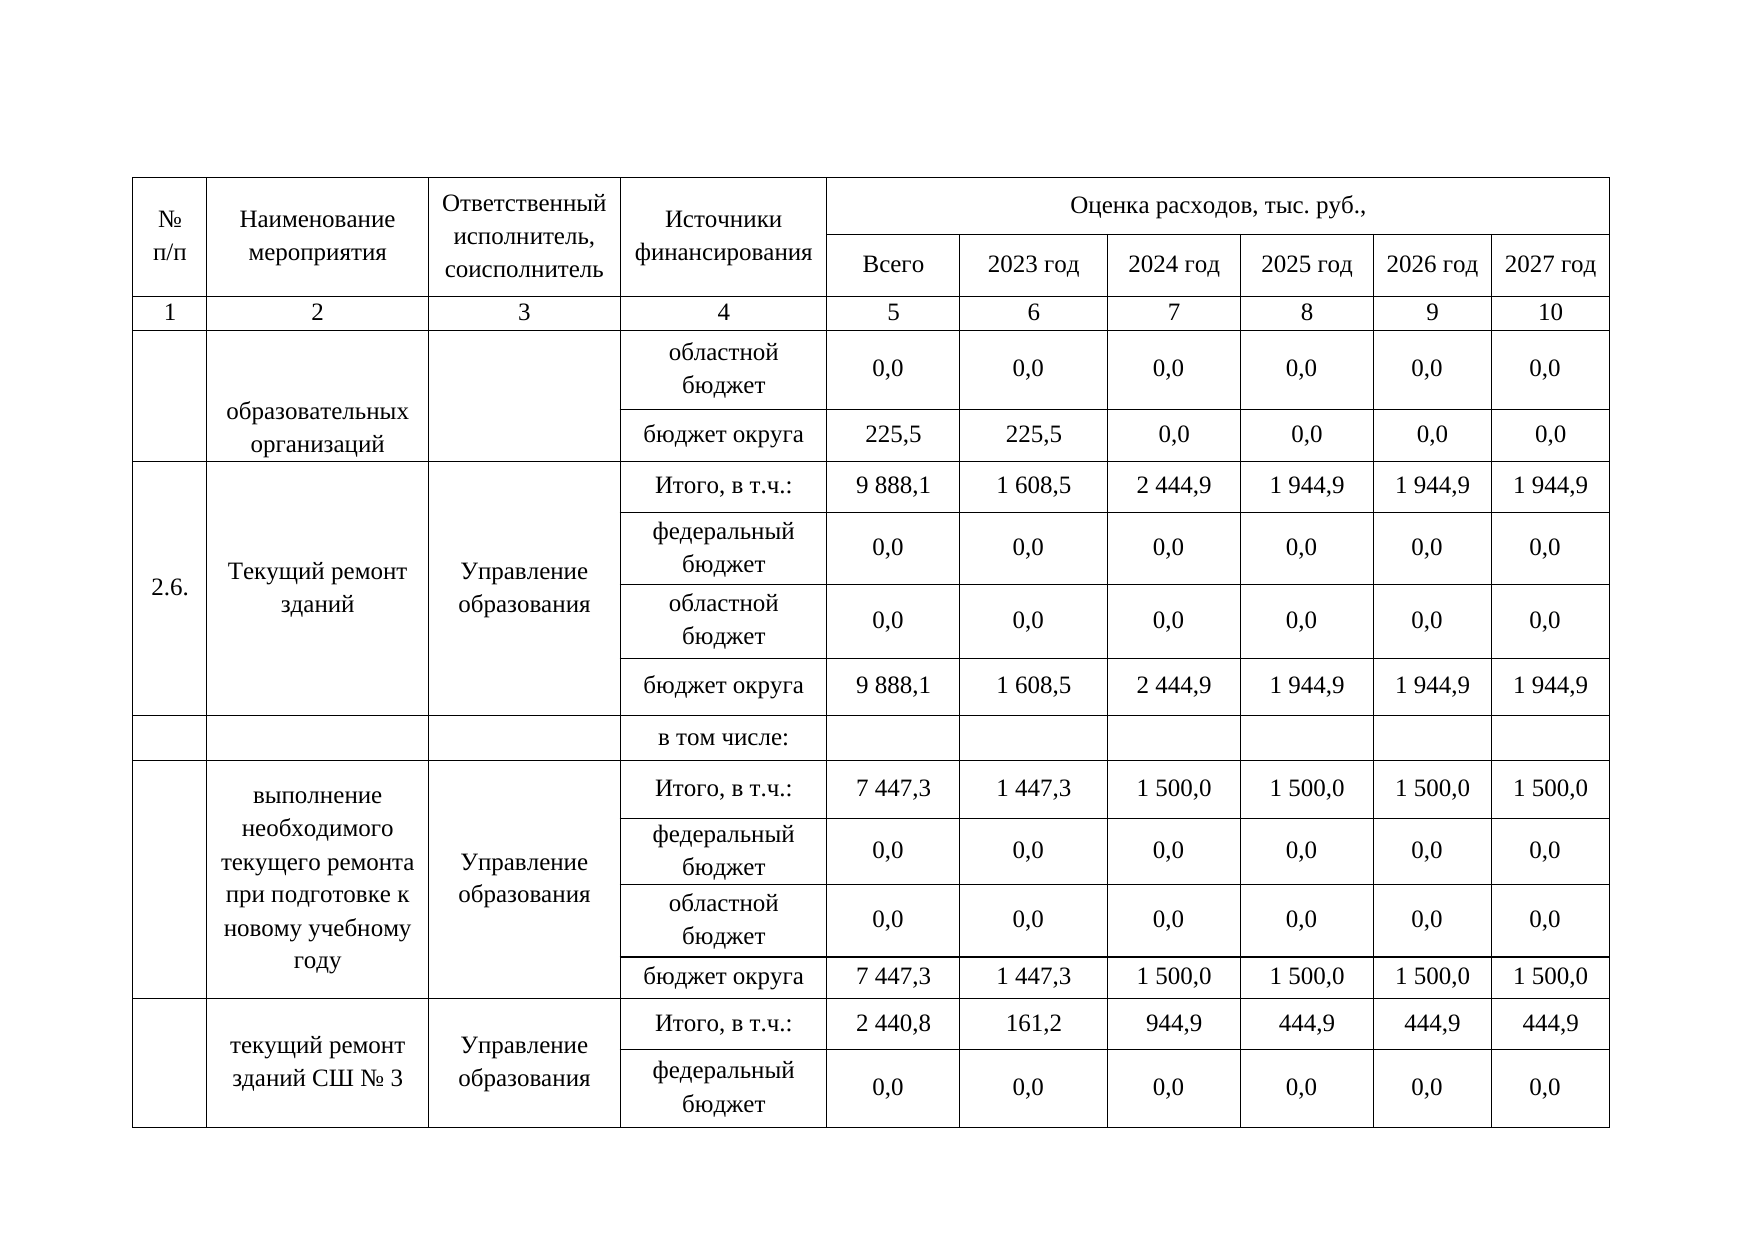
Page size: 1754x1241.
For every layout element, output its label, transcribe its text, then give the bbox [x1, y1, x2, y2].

table_cell 0,0 [1492, 819, 1609, 884]
table_cell Текущий ремонт зданий [207, 462, 428, 715]
table_cell Итого, в т.ч.: [621, 462, 826, 512]
table_cell 0,0 [1374, 410, 1491, 461]
table_cell 1 944,9 [1241, 462, 1373, 512]
table_cell 0,0 [1241, 410, 1373, 461]
table_header Оценка расходов, тыс. руб., [827, 178, 1609, 234]
table_cell [1108, 716, 1240, 759]
table_cell Итого, в т.ч.: [621, 761, 826, 818]
table_cell 2.6. [133, 462, 206, 715]
table_cell Управление образования [429, 761, 620, 998]
table_cell 0,0 [1241, 819, 1373, 884]
table_cell [429, 716, 620, 759]
table_cell 0,0 [1108, 410, 1240, 461]
table_cell [1374, 716, 1491, 759]
table_cell 0,0 [1492, 513, 1609, 584]
table_cell 0,0 [827, 585, 959, 657]
table_cell в том числе: [621, 716, 826, 759]
table_cell 5 [827, 297, 959, 330]
table_cell 1 608,5 [960, 462, 1107, 512]
table_cell [207, 716, 428, 759]
table_cell 8 [1241, 297, 1373, 330]
table_cell федеральный бюджет [621, 513, 826, 584]
table_cell 1 447,3 [960, 761, 1107, 818]
table_cell 9 888,1 [827, 659, 959, 715]
table_cell 7 [1108, 297, 1240, 330]
table_cell 0,0 [827, 819, 959, 884]
table_cell 0,0 [1241, 513, 1373, 584]
table_cell 0,0 [960, 885, 1107, 956]
table_header № п/п [133, 178, 206, 296]
table_cell 0,0 [1492, 410, 1609, 461]
table_cell 0,0 [1374, 331, 1491, 409]
table_cell 1 500,0 [1374, 958, 1491, 998]
table_cell 444,9 [1374, 999, 1491, 1049]
table_header Источники финансирования [621, 178, 826, 296]
table_cell 0,0 [1374, 819, 1491, 884]
table_cell 444,9 [1241, 999, 1373, 1049]
table_cell 2 444,9 [1108, 462, 1240, 512]
table_cell [1241, 716, 1373, 759]
table_cell [960, 716, 1107, 759]
table_cell 0,0 [960, 331, 1107, 409]
table_cell 2025 год [1241, 235, 1373, 296]
table_header Наименование мероприятия [207, 178, 428, 296]
table_cell 0,0 [1374, 885, 1491, 956]
table_cell 1 447,3 [960, 958, 1107, 998]
table_cell 6 [960, 297, 1107, 330]
table_cell 0,0 [1108, 585, 1240, 657]
table_cell 0,0 [1108, 513, 1240, 584]
table_cell [133, 999, 206, 1127]
table_cell областной бюджет [621, 585, 826, 657]
table_cell 0,0 [960, 819, 1107, 884]
table_cell 0,0 [1108, 1050, 1240, 1127]
table_cell 0,0 [1108, 331, 1240, 409]
table_cell 0,0 [1241, 1050, 1373, 1127]
table_cell 225,5 [827, 410, 959, 461]
table_cell Управление образования [429, 462, 620, 715]
table_cell 3 [429, 297, 620, 330]
table_cell [1492, 716, 1609, 759]
table_cell 9 888,1 [827, 462, 959, 512]
table_cell 0,0 [960, 513, 1107, 584]
table_cell 0,0 [1108, 819, 1240, 884]
table_cell Управление образования [429, 999, 620, 1127]
table_cell федеральный бюджет [621, 1050, 826, 1127]
table_cell 2 444,9 [1108, 659, 1240, 715]
table_cell бюджет округа [621, 659, 826, 715]
table_cell федеральный бюджет [621, 819, 826, 884]
table_cell 1 500,0 [1108, 761, 1240, 818]
table_cell [827, 716, 959, 759]
table_cell 0,0 [827, 1050, 959, 1127]
table_cell [133, 716, 206, 759]
table_cell 9 [1374, 297, 1491, 330]
table_header Ответственный исполнитель, соисполнитель [429, 178, 620, 296]
table_cell областной бюджет [621, 885, 826, 956]
table_cell 4 [621, 297, 826, 330]
table_cell 0,0 [1492, 885, 1609, 956]
table_cell 1 500,0 [1374, 761, 1491, 818]
table_cell 2026 год [1374, 235, 1491, 296]
table_cell 944,9 [1108, 999, 1240, 1049]
table_cell 2024 год [1108, 235, 1240, 296]
table_cell областной бюджет [621, 331, 826, 409]
table_cell 0,0 [1492, 1050, 1609, 1127]
table_cell 0,0 [1374, 1050, 1491, 1127]
table_cell 0,0 [1241, 331, 1373, 409]
table_cell 0,0 [827, 885, 959, 956]
table_cell 2 440,8 [827, 999, 959, 1049]
table_cell 0,0 [1241, 585, 1373, 657]
table_cell 1 500,0 [1241, 761, 1373, 818]
table_cell выполнение необходимого текущего ремонта при подготовке к новому учебному году [207, 761, 428, 998]
table_cell бюджет округа [621, 958, 826, 998]
table_cell Итого, в т.ч.: [621, 999, 826, 1049]
table_cell 225,5 [960, 410, 1107, 461]
table_cell 1 608,5 [960, 659, 1107, 715]
table_cell 1 [133, 297, 206, 330]
table_cell 1 500,0 [1492, 761, 1609, 818]
table_cell 0,0 [1108, 885, 1240, 956]
table_cell 0,0 [1492, 331, 1609, 409]
table_cell 1 500,0 [1108, 958, 1240, 998]
table_cell 2 [207, 297, 428, 330]
table_cell 0,0 [827, 513, 959, 584]
table_cell 0,0 [960, 585, 1107, 657]
table_cell 0,0 [960, 1050, 1107, 1127]
table_cell 1 944,9 [1241, 659, 1373, 715]
table_cell 0,0 [1374, 513, 1491, 584]
table_cell Всего [827, 235, 959, 296]
table_cell 2027 год [1492, 235, 1609, 296]
table_cell 2023 год [960, 235, 1107, 296]
table_cell 7 447,3 [827, 761, 959, 818]
table_cell текущий ремонт зданий СШ № 3 [207, 999, 428, 1127]
table_cell бюджет округа [621, 410, 826, 461]
table_cell 1 944,9 [1492, 659, 1609, 715]
table_cell 0,0 [1374, 585, 1491, 657]
table_cell 1 944,9 [1374, 462, 1491, 512]
table_cell 161,2 [960, 999, 1107, 1049]
table_cell 0,0 [1241, 885, 1373, 956]
table_cell 1 500,0 [1241, 958, 1373, 998]
table_cell 0,0 [1492, 585, 1609, 657]
table_cell 1 944,9 [1492, 462, 1609, 512]
table_cell 1 944,9 [1374, 659, 1491, 715]
table_cell [133, 761, 206, 998]
table_cell 10 [1492, 297, 1609, 330]
table_cell 1 500,0 [1492, 958, 1609, 998]
table_cell 0,0 [827, 331, 959, 409]
table_cell 444,9 [1492, 999, 1609, 1049]
table_cell 7 447,3 [827, 958, 959, 998]
